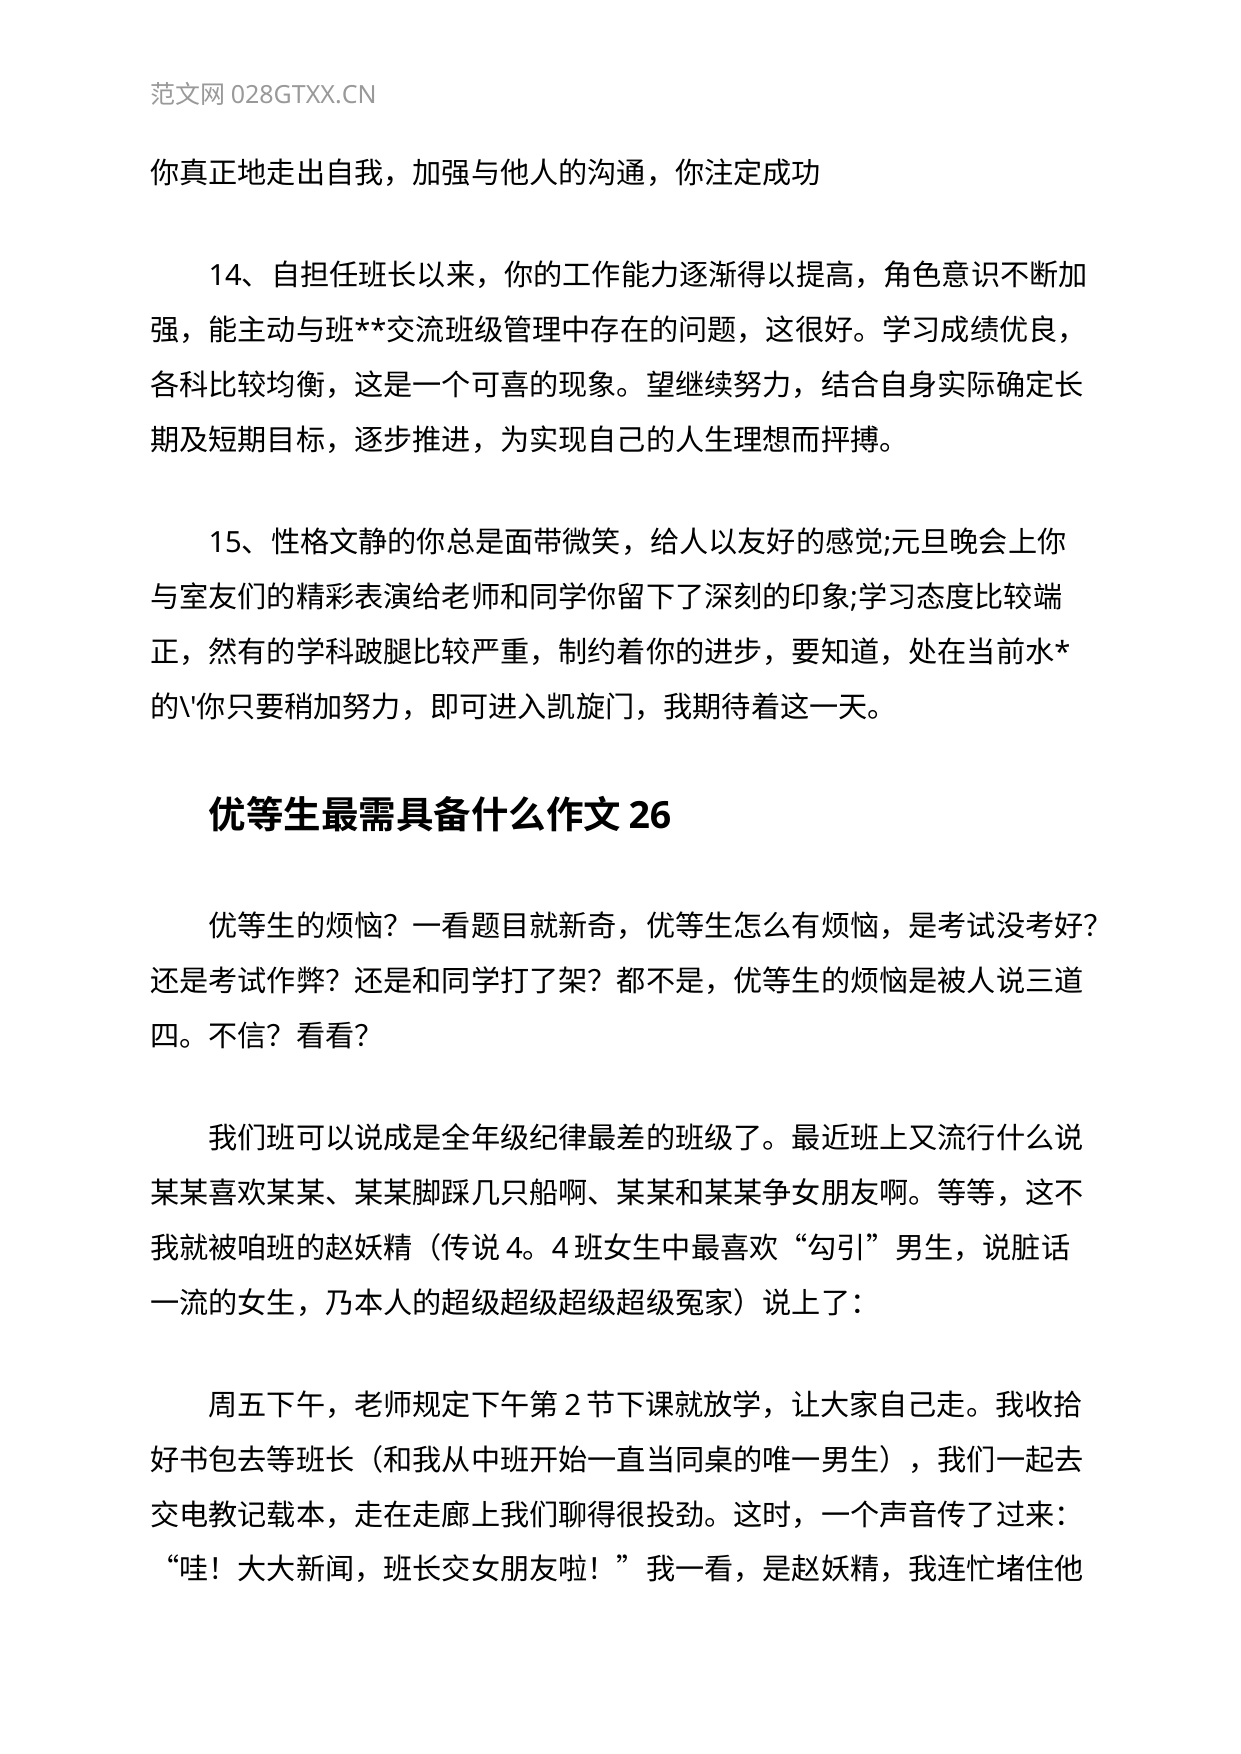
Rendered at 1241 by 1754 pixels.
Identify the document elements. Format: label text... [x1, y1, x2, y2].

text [150, 150, 1090, 192]
text 我们班可以说成是全年级纪律最差的班级了。最近班上又流行什么说某某喜欢某某、某某脚踩几只船啊、某某和某某争女朋友啊。等等，这不我就被咱班的赵妖精（传说4。4班女生中最喜欢“勾引”男生，说脏话一流的女生，乃本人的超级超级超级超级冤家）说上了： [150, 1114, 1090, 1322]
text 优等生最需具备什么作文26 [150, 785, 1090, 840]
text 优等生的烦恼？一看题目就新奇，优等生怎么有烦恼，是考试没考好？还是考试作弊？还是和同学打了架？都不是，优等生的烦恼是被人说三道四。不信？看看？ [150, 903, 1090, 1055]
text 14、自担任班长以来，你的工作能力逐渐得以提高，角色意识不断加强，能主动与班**交流班级管理中存在的问题，这很好。学习成绩优良，各科比较均衡，这是一个可喜的现象。望继续努力，结合自身实际确定长期及短期目标，逐步推进，为实现自己的人生理想而抨搏。 [150, 252, 1090, 459]
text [150, 1381, 1090, 1588]
text 15、性格文静的你总是面带微笑，给人以友好的感觉;元旦晚会上你与室友们的精彩表演给老师和同学你留下了深刻的印象;学习态度比较端正，然有的学科跛腿比较严重，制约着你的进步，要知道，处在当前水*的\'你只要稍加努力，即可进入凯旋门，我期待着这一天。 [150, 518, 1090, 726]
